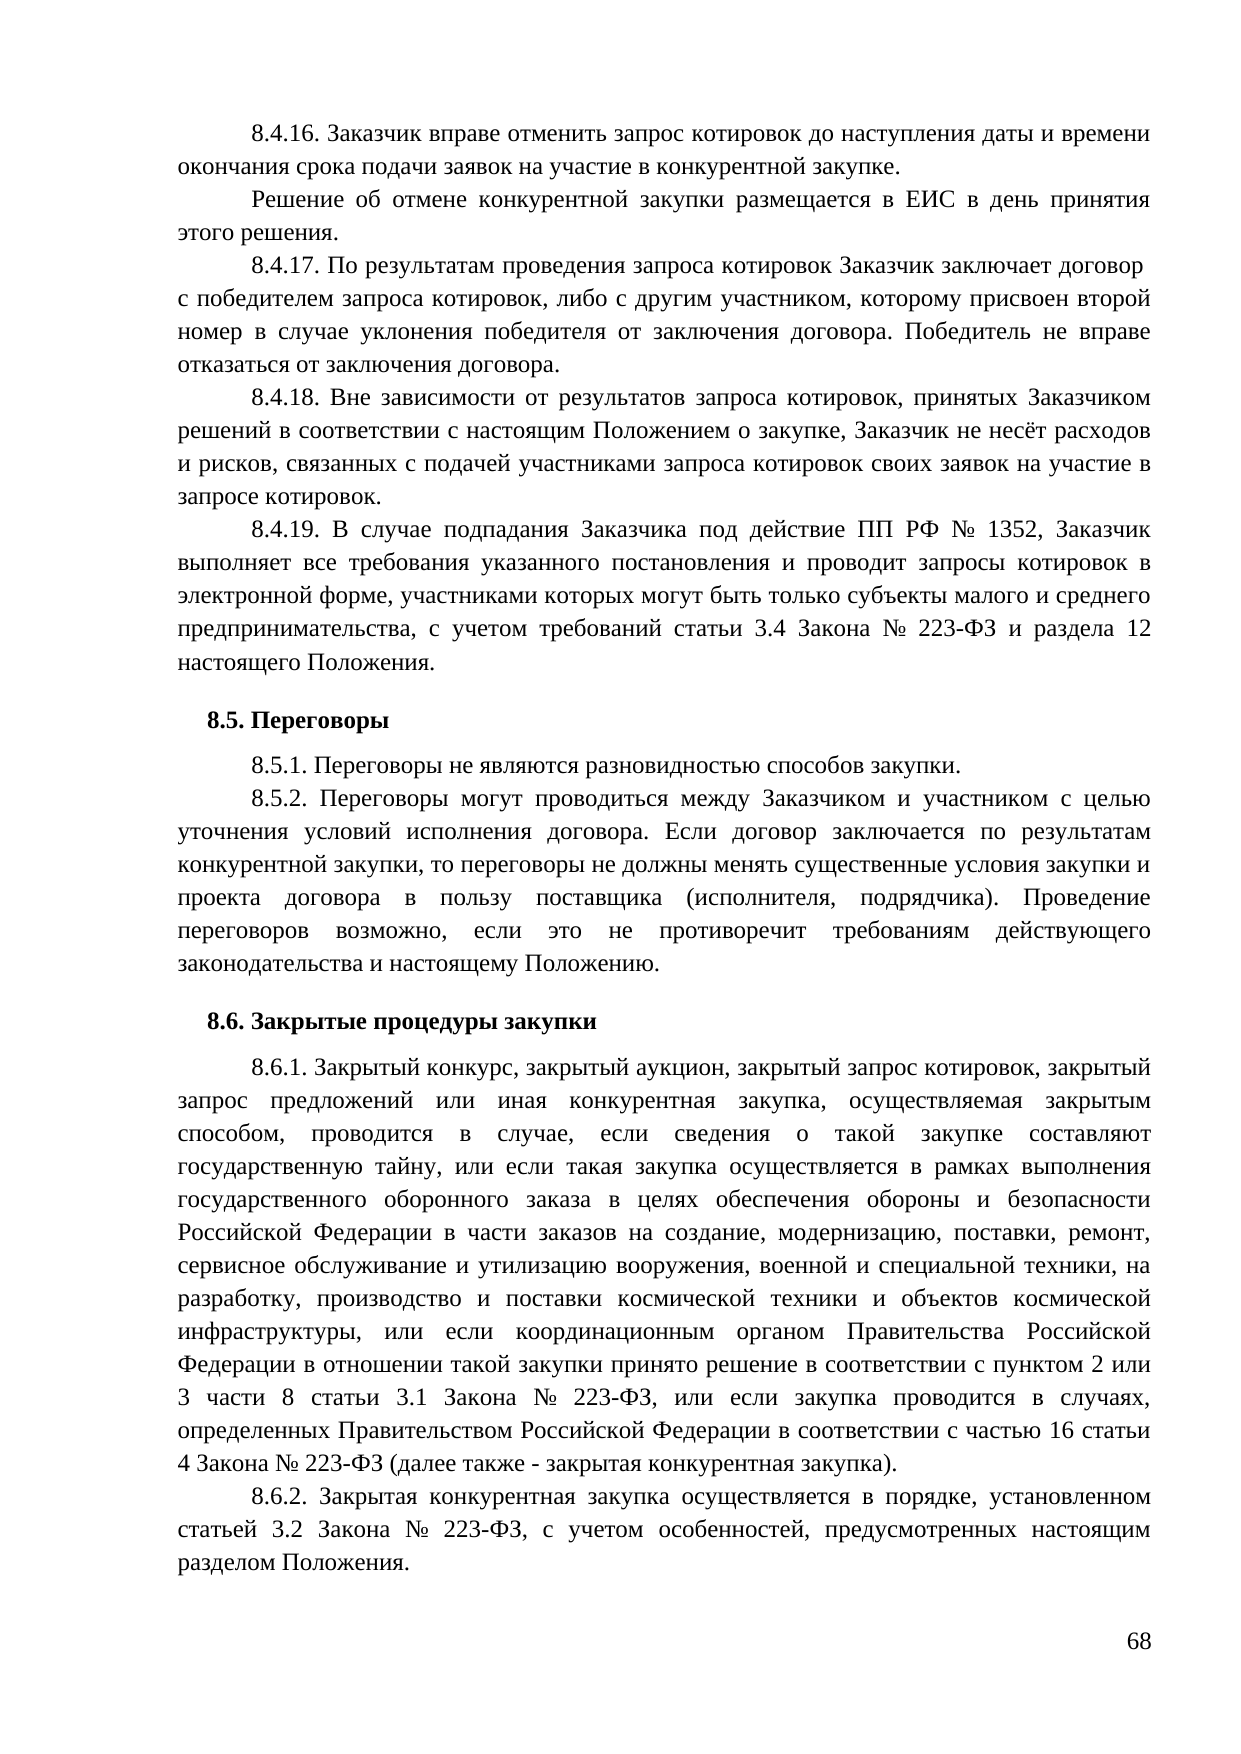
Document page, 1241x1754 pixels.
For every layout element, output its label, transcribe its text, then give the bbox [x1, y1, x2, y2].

text 8.5. Переговоры [177, 705, 1152, 733]
text 8.5.2. Переговоры могут проводиться между Заказчиком и участником с целью уточнения условий исполнения договора. Если договор заключается по результатам конкурентной закупки, то переговоры не должны менять существенные условия закупки и проекта договора в пользу поставщика (исполнителя, подрядчика). Проведение переговоров возможно, если это не противоречит требованиям действующего законодательства и настоящему Положению. [177, 783, 1152, 977]
text 8.5.1. Переговоры не являются разновидностью способов закупки. [177, 750, 1152, 779]
text 8.4.19. В случае подпадания Заказчика под действие ПП РФ № 1352, Заказчик выполняет все требования указанного постановления и проводит запросы котировок в электронной форме, участниками которых могут быть только субъекты малого и среднего предпринимательства, с учетом требований статьи 3.4 Закона № 223-ФЗ и раздела 12 настоящего Положения. [177, 514, 1152, 676]
text 8.4.18. Вне зависимости от результатов запроса котировок, принятых Заказчиком решений в соответствии с настоящим Положением о закупке, Заказчик не несёт расходов и рисков, связанных с подачей участниками запроса котировок своих заявок на участие в запросе котировок. [177, 382, 1152, 510]
text Решение об отмене конкурентной закупки размещается в ЕИС в день принятия этого решения. [177, 184, 1152, 246]
text 8.4.16. Заказчик вправе отменить запрос котировок до наступления даты и времени окончания срока подачи заявок на участие в конкурентной закупке. [177, 118, 1152, 180]
text 8.6. Закрытые процедуры закупки [177, 1006, 1152, 1035]
text 8.6.2. Закрытая конкурентная закупка осуществляется в порядке, установленном статьей 3.2 Закона № 223-ФЗ, с учетом особенностей, предусмотренных настоящим разделом Положения. [177, 1481, 1152, 1576]
text 8.6.1. Закрытый конкурс, закрытый аукцион, закрытый запрос котировок, закрытый запрос предложений или иная конкурентная закупка, осуществляемая закрытым способом, проводится в случае, если сведения о такой закупке составляют государственную тайну, или если такая закупка осуществляется в рамках выполнения государственного оборонного заказа в целях обеспечения обороны и безопасности Российской Федерации в части заказов на создание, модернизацию, поставки, ремонт, сервисное обслуживание и утилизацию вооружения, военной и специальной техники, на разработку, производство и поставки космической техники и объектов космической инфраструктуры, или если координационным органом Правительства Российской Федерации в отношении такой закупки принято решение в соответствии с пунктом 2 или 3 части 8 статьи 3.1 Закона № 223-ФЗ, или если закупка проводится в случаях, определенных Правительством Российской Федерации в соответствии с частью 16 статьи 4 Закона № 223-ФЗ (далее также - закрытая конкурентная закупка). [177, 1052, 1152, 1477]
text 8.4.17. По результатам проведения запроса котировок Заказчик заключает договор с победителем запроса котировок, либо с другим участником, которому присвоен второй номер в случае уклонения победителя от заключения договора. Победитель не вправе отказаться от заключения договора. [177, 250, 1152, 378]
